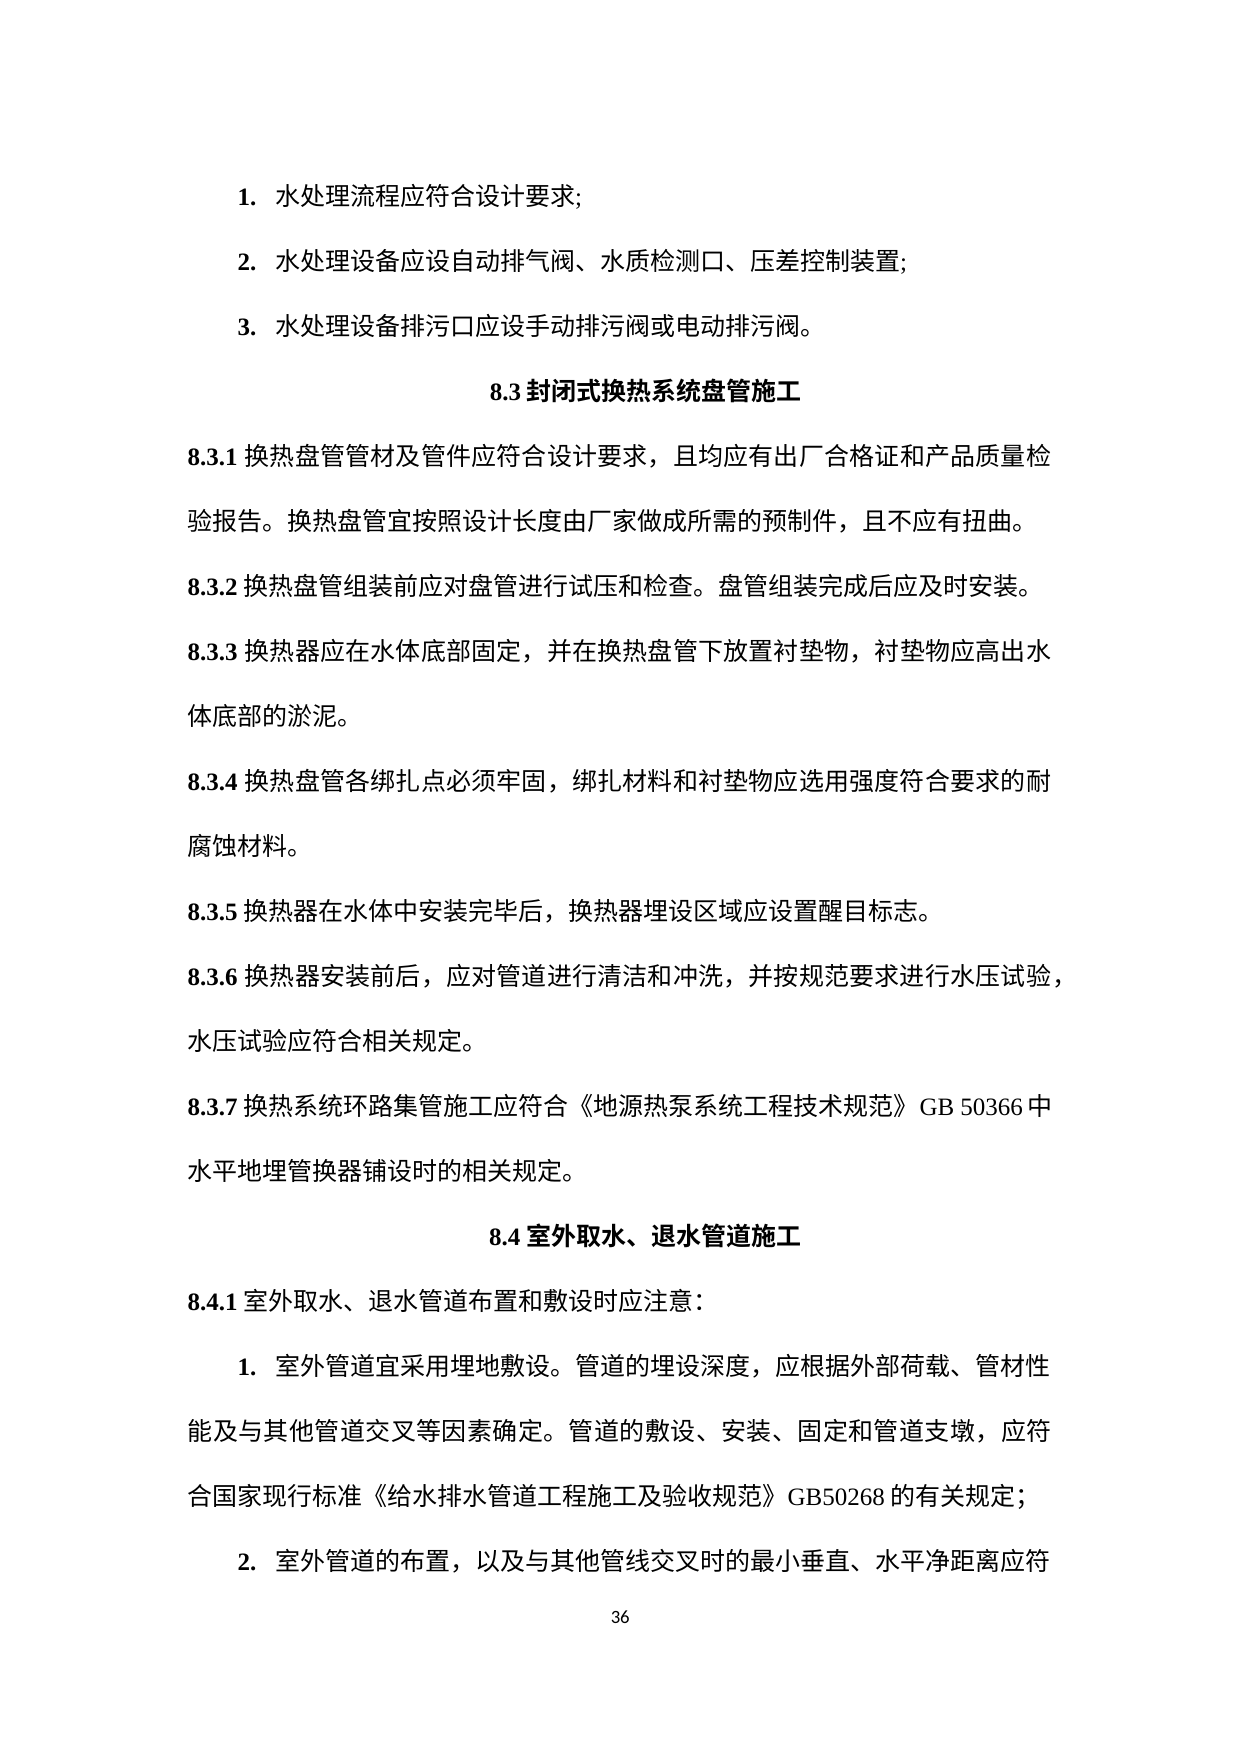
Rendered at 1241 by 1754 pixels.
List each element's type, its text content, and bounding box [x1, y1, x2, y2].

list 水处理流程应符合设计要求; [187, 162, 1053, 227]
list 水处理设备应设自动排气阀、水质检测口、压差控制装置; [187, 227, 1053, 292]
list 水处理设备排污口应设手动排污阀或电动排污阀。 [187, 292, 1053, 357]
text 8.3.6 换热器安装前后，应对管道进行清洁和冲洗，并按规范要求进行水压试验，水压试验应符合相关规定。 [187, 942, 1053, 1072]
text 8.3.3 换热器应在水体底部固定，并在换热盘管下放置衬垫物，衬垫物应高出水体底部的淤泥。 [187, 617, 1053, 747]
text 8.3.2 换热盘管组装前应对盘管进行试压和检查。盘管组装完成后应及时安装。 [187, 552, 1053, 617]
text 8.3.4 换热盘管各绑扎点必须牢固，绑扎材料和衬垫物应选用强度符合要求的耐腐蚀材料。 [187, 747, 1053, 877]
text 8.4 室外取水、退水管道施工 [187, 1202, 1053, 1267]
text 8.3.7 换热系统环路集管施工应符合《地源热泵系统工程技术规范》GB 50366中水平地埋管换器铺设时的相关规定。 [187, 1072, 1053, 1202]
text 8.3.1 换热盘管管材及管件应符合设计要求，且均应有出厂合格证和产品质量检验报告。换热盘管宜按照设计长度由厂家做成所需的预制件，且不应有扭曲。 [187, 422, 1053, 552]
list 室外管道宜采用埋地敷设。管道的埋设深度，应根据外部荷载、管材性能及与其他管道交叉等因素确定。管道的敷设、安装、固定和管道支墩，应符合国家现行标准《给水排水管道工程施工及验收规范》GB50268的有关规定； [187, 1332, 1053, 1527]
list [187, 1527, 1053, 1592]
text 8.3封闭式换热系统盘管施工 [187, 357, 1053, 422]
text 8.3.5 换热器在水体中安装完毕后，换热器埋设区域应设置醒目标志。 [187, 877, 1053, 942]
text 8.4.1 室外取水、退水管道布置和敷设时应注意： [187, 1267, 1053, 1332]
